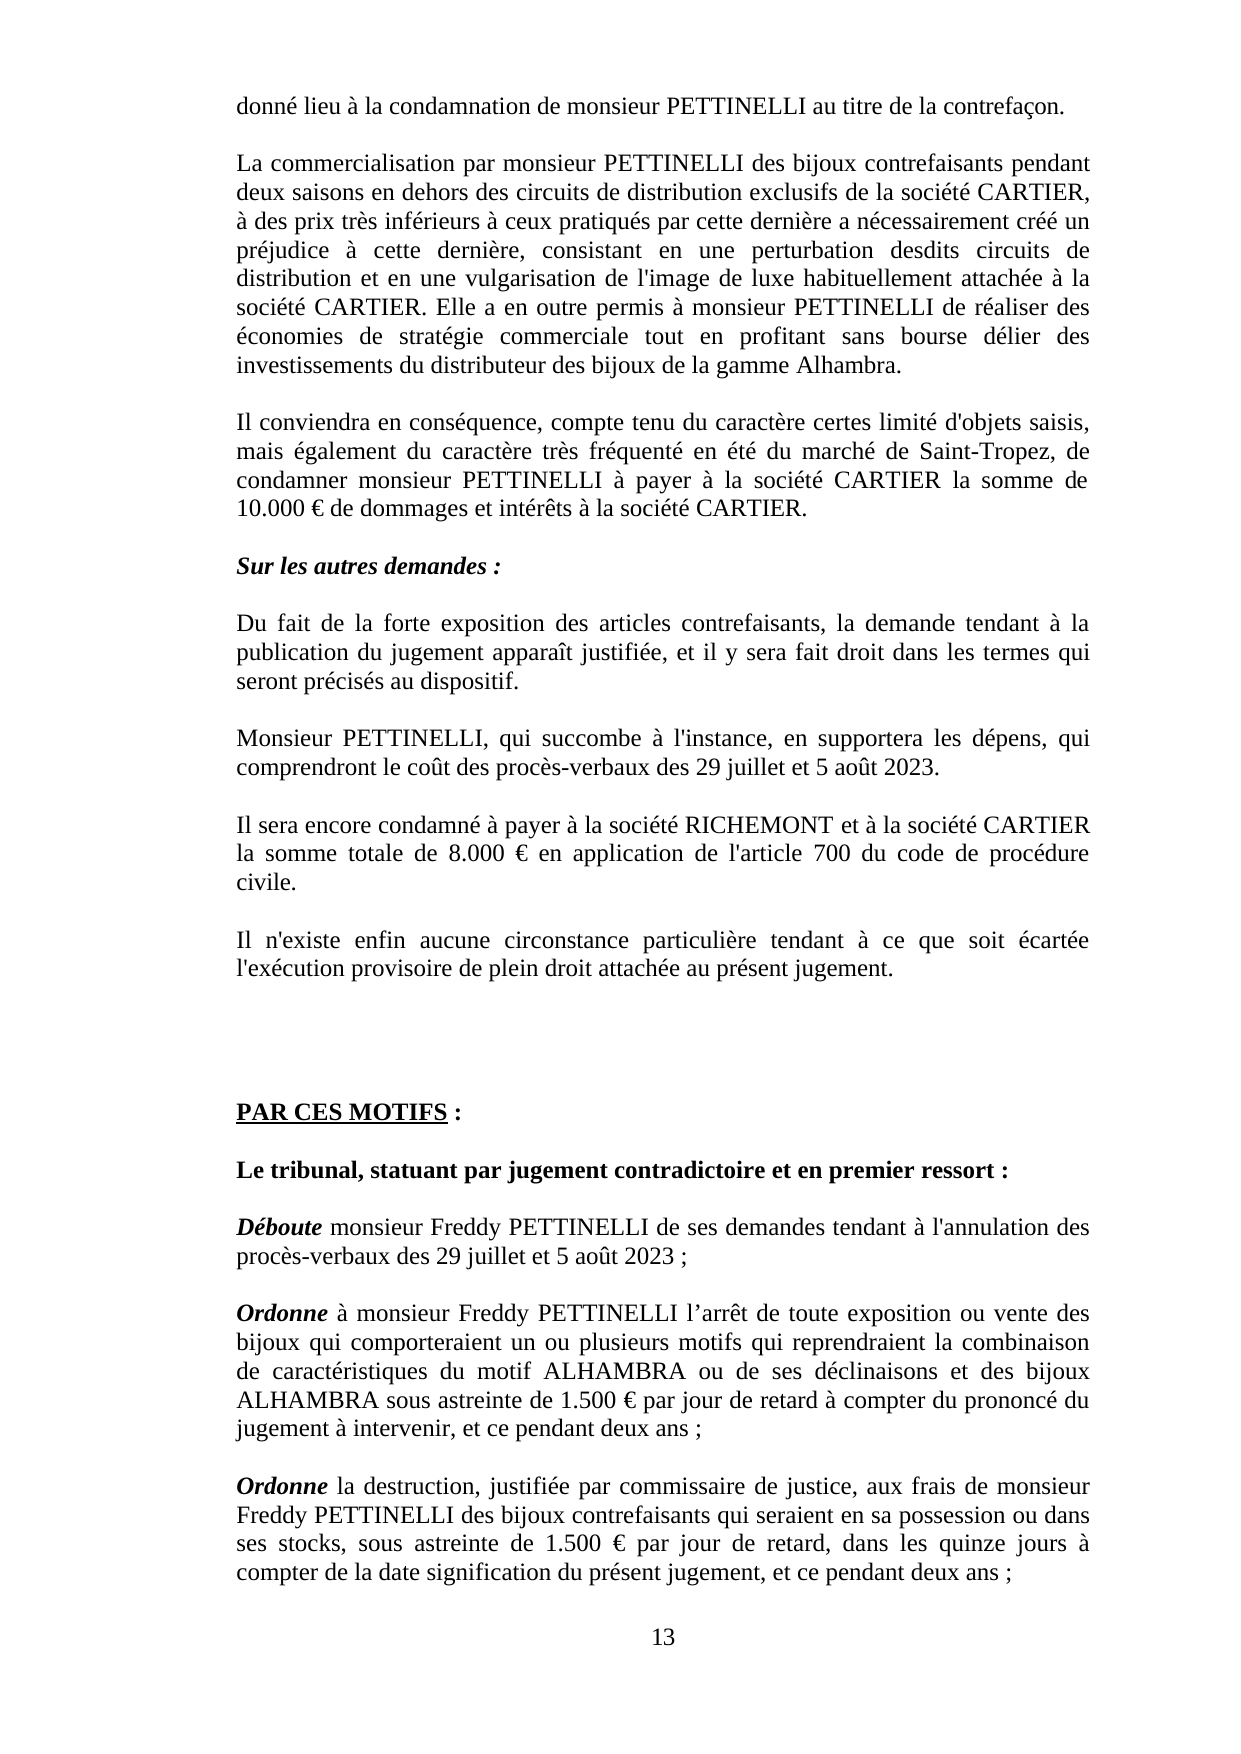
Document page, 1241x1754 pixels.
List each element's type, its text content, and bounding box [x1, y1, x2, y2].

text Ordonne à monsieur Freddy PETTINELLI l’arrêt de toute exposition ou vente des bijoux qui comporteraient un ou plusieurs motifs qui reprendraient la combinaison de caractéristiques du motif ALHAMBRA ou de ses déclinaisons et des bijoux ALHAMBRA sous astreinte de 1.500 € par jour de retard à compter du prononcé du jugement à intervenir, et ce pendant deux ans ; [236, 1298, 1091, 1442]
text Déboute monsieur Freddy PETTINELLI de ses demandes tendant à l'annulation des procès-verbaux des 29 juillet et 5 août 2023 ; [236, 1212, 1091, 1270]
text donné lieu à la condamnation de monsieur PETTINELLI au titre de la contrefaçon. [236, 91, 1093, 119]
subtitle Sur les autres demandes : [236, 551, 1093, 580]
text La commercialisation par monsieur PETTINELLI des bijoux contrefaisants pendant deux saisons en dehors des circuits de distribution exclusifs de la société CARTIER, à des prix très inférieurs à ceux pratiqués par cette dernière a nécessairement créé un préjudice à cette dernière, consistant en une perturbation desdits circuits de distribution et en une vulgarisation de l'image de luxe habituellement attachée à la société CARTIER. Elle a en outre permis à monsieur PETTINELLI de réaliser des économies de stratégie commerciale tout en profitant sans bourse délier des investissements du distributeur des bijoux de la gamme Alhambra. [236, 148, 1091, 378]
text Il n'existe enfin aucune circonstance particulière tendant à ce que soit écartée l'exécution provisoire de plein droit attachée au présent jugement. [236, 925, 1091, 982]
subtitle PAR CES MOTIFS : [236, 1097, 1093, 1126]
text Il sera encore condamné à payer à la société RICHEMONT et à la société CARTIER la somme totale de 8.000 € en application de l'article 700 du code de procédure civile. [236, 810, 1091, 896]
text 10.000 € de dommages et intérêts à la société CARTIER. [236, 493, 1093, 522]
text Ordonne la destruction, justifiée par commissaire de justice, aux frais de monsieur Freddy PETTINELLI des bijoux contrefaisants qui seraient en sa possession ou dans ses stocks, sous astreinte de 1.500 € par jour de retard, dans les quinze jours à compter de la date signification du présent jugement, et ce pendant deux ans ; [236, 1471, 1091, 1586]
text Il conviendra en conséquence, compte tenu du caractère certes limité d'objets saisis, mais également du caractère très fréquenté en été du marché de Saint-Tropez, de condamner monsieur PETTINELLI à payer à la société CARTIER la somme de [236, 407, 1091, 493]
text Du fait de la forte exposition des articles contrefaisants, la demande tendant à la publication du jugement apparaît justifiée, et il y sera fait droit dans les termes qui seront précisés au dispositif. [236, 608, 1091, 695]
text Monsieur PETTINELLI, qui succombe à l'instance, en supportera les dépens, qui comprendront le coût des procès-verbaux des 29 juillet et 5 août 2023. [236, 723, 1091, 781]
text Le tribunal, statuant par jugement contradictoire et en premier ressort : [236, 1155, 1093, 1183]
